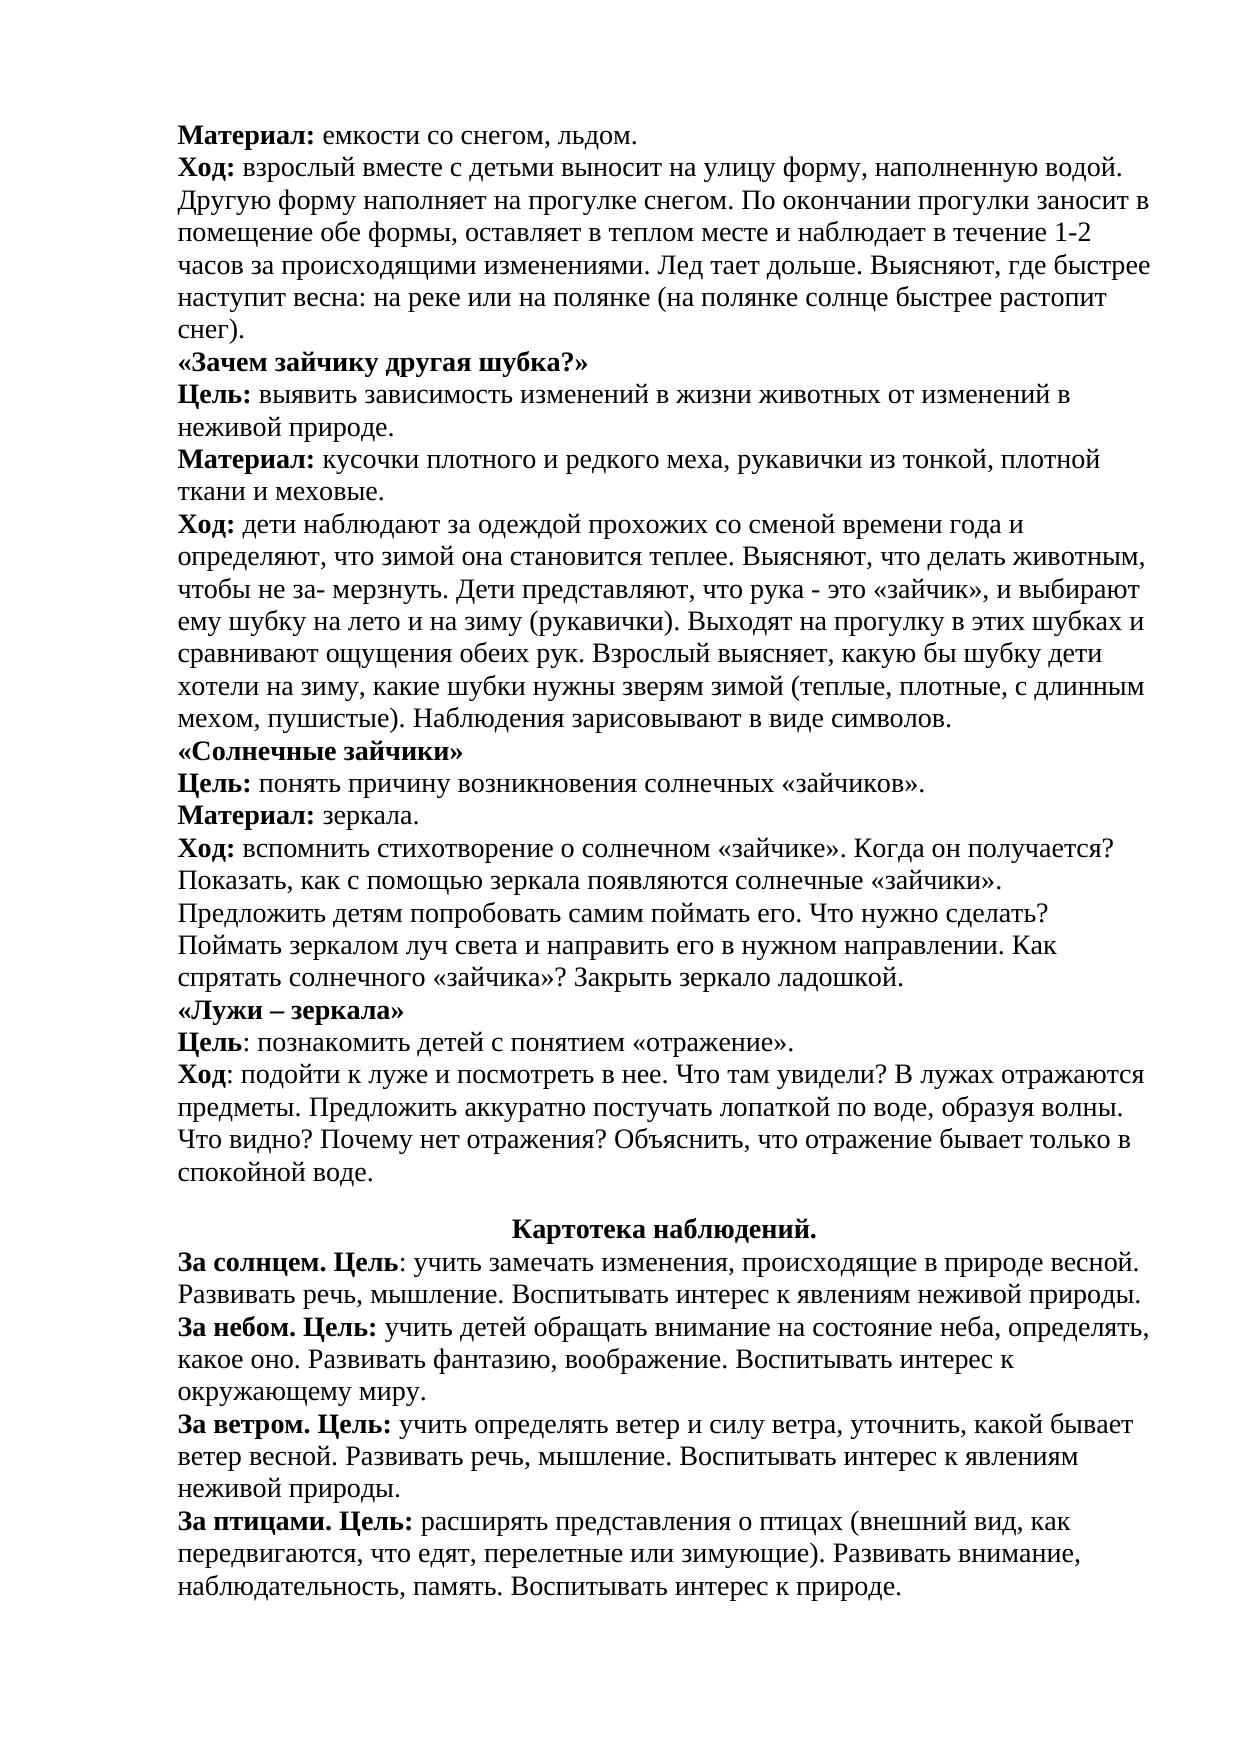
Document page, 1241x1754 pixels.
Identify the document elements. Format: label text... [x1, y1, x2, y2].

text «Лужи – зеркала» [177, 993, 1152, 1025]
text Материал: кусочки плотного и редкого меха, рукавички из тонкой, плотной ткани и меховые. [177, 442, 1152, 507]
text Материал: зеркала. [177, 798, 1152, 831]
text За солнцем. Цель: учить замечать изменения, происходящие в природе весной. Развивать речь, мышление. Воспитывать интерес к явлениям неживой природы. [177, 1245, 1152, 1309]
text Картотека наблюдений. [177, 1212, 1152, 1245]
text За небом. Цель: учить детей обращать внимание на состояние неба, определять, какое оно. Развивать фантазию, воображение. Воспитывать интерес к окружающему миру. [177, 1309, 1152, 1407]
text Цель: понять причину возникновения солнечных «зайчиков». [177, 766, 1152, 798]
text Ход: подойти к луже и посмотреть в нее. Что там увидели? В лужах отражаются предметы. Предложить аккуратно постучать лопаткой по воде, образуя волны. Что видно? Почему нет отражения? Объяснить, что отражение бывает только в спокойной воде. [177, 1058, 1152, 1187]
text «Зачем зайчику другая шубка?» [177, 345, 1152, 377]
text «Солнечные зайчики» [177, 734, 1152, 766]
text Ход: дети наблюдают за одеждой прохожих со сменой времени года и определяют, что зимой она становится теплее. Выясняют, что делать животным, чтобы не за- мерзнуть. Дети представляют, что рука - это «зайчик», и выбирают ему шубку на лето и на зиму (рукавички). Выходят на прогулку в этих шубках и сравнивают ощущения обеих рук. Взрослый выясняет, какую бы шубку дети хотели на зиму, какие шубки нужны зверям зимой (теплые, плотные, с длинным мехом, пушистые). Наблюдения зарисовывают в виде символов. [177, 507, 1152, 734]
text За птицами. Цель: расширять представления о птицах (внешний вид, как передвигаются, что едят, перелетные или зимующие). Развивать внимание, наблюдательность, память. Воспитывать интерес к природе. [177, 1504, 1152, 1601]
text Ход: вспомнить стихотворение о солнечном «зайчике». Когда он получается? Показать, как с помощью зеркала появляются солнечные «зайчики». Предложить детям попробовать самим поймать его. Что нужно сделать? Поймать зеркалом луч света и направить его в нужном направлении. Как спрятать солнечного «зайчика»? Закрыть зеркало ладошкой. [177, 831, 1152, 993]
text Материал: емкости со снегом, льдом. [177, 118, 1152, 151]
text За ветром. Цель: учить определять ветер и силу ветра, уточнить, какой бывает ветер весной. Развивать речь, мышление. Воспитывать интерес к явлениям неживой природы. [177, 1407, 1152, 1504]
text Цель: выявить зависимость изменений в жизни животных от изменений в неживой природе. [177, 377, 1152, 442]
text Цель: познакомить детей с понятием «отражение». [177, 1025, 1152, 1058]
text Ход: взрослый вместе с детьми выносит на улицу форму, наполненную водой. Другую форму наполняет на прогулке снегом. По окончании прогулки заносит в помещение обе формы, оставляет в теплом месте и наблюдает в течение 1-2 часов за происходящими изменениями. Лед тает дольше. Выясняют, где быстрее наступит весна: на реке или на полянке (на полянке солнце быстрее растопит снег). [177, 151, 1152, 345]
